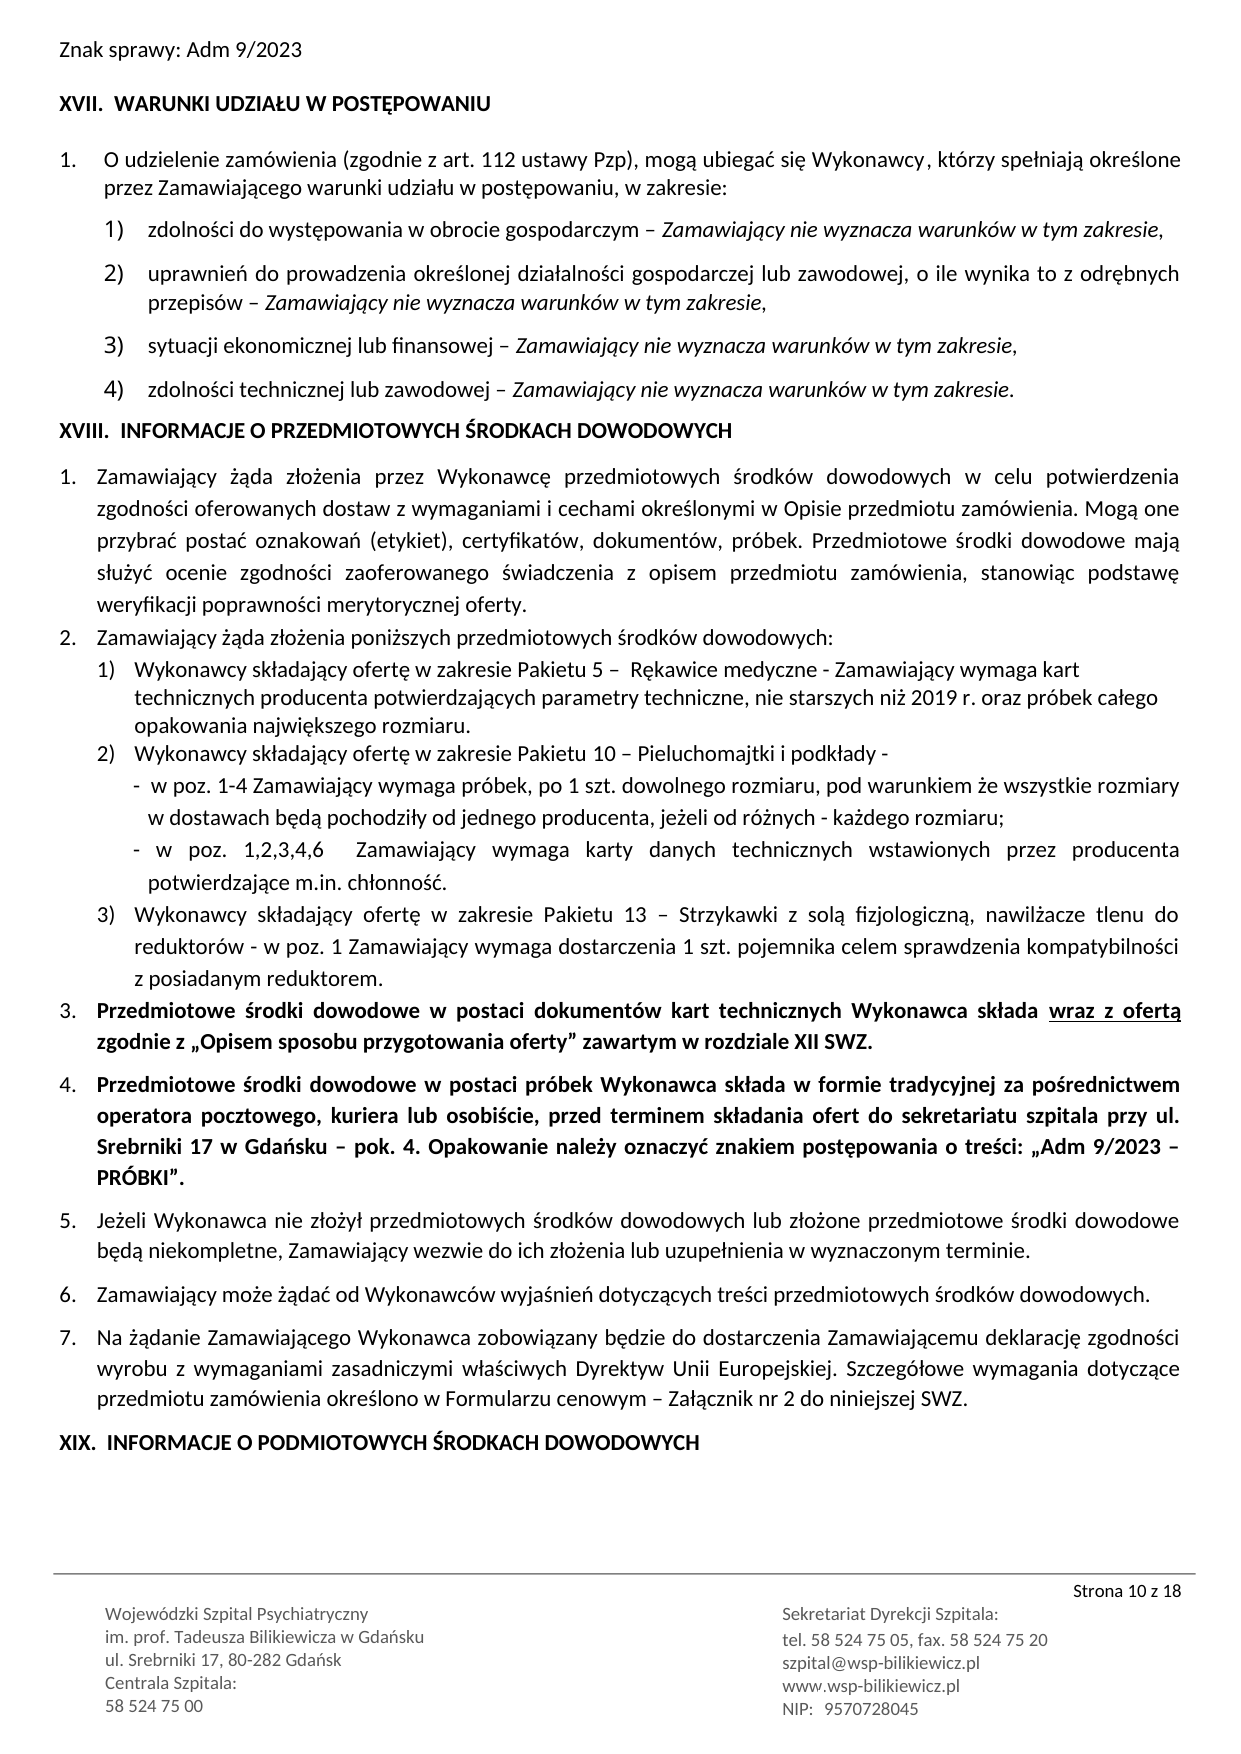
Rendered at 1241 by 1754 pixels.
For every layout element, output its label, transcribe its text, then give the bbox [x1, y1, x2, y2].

list XVII. WARUNKI UDZIAŁU W POSTĘPOWANIU [59, 89, 1181, 117]
list Jeżeli Wykonawca nie złożył przedmiotowych środków dowodowych lub złożone przedmiotowe środki dowodowe będą niekompletne, Zamawiający wezwie do ich złożenia lub uzupełnienia w wyznaczonym terminie. [59, 1206, 1181, 1265]
list O udzielenie zamówienia (zgodnie z art. 112 ustawy Pzp), mogą ubiegać się Wykonawcy, którzy spełniają określone przez Zamawiającego warunki udziału w postępowaniu, w zakresie: [59, 145, 1181, 201]
list zdolności do występowania w obrocie gospodarczym – Zamawiający nie wyznacza warunków w tym zakresie, [103, 213, 1181, 244]
list Wykonawcy składający ofertę w zakresie Pakietu 13 – Strzykawki z solą fizjologiczną, nawilżacze tlenu do reduktorów - w poz. 1 Zamawiający wymaga dostarczenia 1 szt. pojemnika celem sprawdzenia kompatybilności z posiadanym reduktorem. [97, 900, 1181, 992]
list Przedmiotowe środki dowodowe w postaci dokumentów kart technicznych Wykonawca składa wraz z ofertą zgodnie z „Opisem sposobu przygotowania oferty” zawartym w rozdziale XII SWZ. [59, 997, 1181, 1055]
list Zamawiający żąda złożenia poniższych przedmiotowych środków dowodowych: [59, 623, 1181, 651]
list Na żądanie Zamawiającego Wykonawca zobowiązany będzie do dostarczenia Zamawiającemu deklarację zgodności wyrobu z wymaganiami zasadniczymi właściwych Dyrektyw Unii Europejskiej. Szczegółowe wymagania dotyczące przedmiotu zamówienia określono w Formularzu cenowym – Załącznik nr 2 do niniejszej SWZ. [59, 1323, 1181, 1413]
list Przedmiotowe środki dowodowe w postaci próbek Wykonawca składa w formie tradycyjnej za pośrednictwem operatora pocztowego, kuriera lub osobiście, przed terminem składania ofert do sekretariatu szpitala przy ul. Srebrniki 17 w Gdańsku – pok. 4. Opakowanie należy oznaczyć znakiem postępowania o treści: „Adm 9/2023 – PRÓBKI”. [59, 1071, 1181, 1191]
list Wykonawcy składający ofertę w zakresie Pakietu 10 – Pieluchomajtki i podkłady - [97, 739, 1181, 767]
list XVIII. INFORMACJE O PRZEDMIOTOWYCH ŚRODKACH DOWODOWYCH [59, 416, 1181, 444]
list XIX. INFORMACJE O PODMIOTOWYCH ŚRODKACH DOWODOWYCH [59, 1428, 1181, 1456]
list uprawnień do prowadzenia określonej działalności gospodarczej lub zawodowej, o ile wynika to z odrębnych przepisów – Zamawiający nie wyznacza warunków w tym zakresie, [103, 257, 1181, 316]
list - w poz. 1-4 Zamawiający wymaga próbek, po 1 szt. dowolnego rozmiaru, pod warunkiem że wszystkie rozmiary w dostawach będą pochodziły od jednego producenta, jeżeli od różnych - każdego rozmiaru; [133, 771, 1181, 831]
list - w poz. 1,2,3,4,6 Zamawiający wymaga karty danych technicznych wstawionych przez producenta potwierdzające m.in. chłonność. [133, 836, 1181, 896]
list sytuacji ekonomicznej lub finansowej – Zamawiający nie wyznacza warunków w tym zakresie, [103, 329, 1181, 360]
list Zamawiający może żądać od Wykonawców wyjaśnień dotyczących treści przedmiotowych środków dowodowych. [59, 1280, 1181, 1308]
list Wykonawcy składający ofertę w zakresie Pakietu 5 – Rękawice medyczne - Zamawiający wymaga kart technicznych producenta potwierdzających parametry techniczne, nie starszych niż 2019 r. oraz próbek całego opakowania największego rozmiaru. [97, 655, 1181, 739]
list Zamawiający żąda złożenia przez Wykonawcę przedmiotowych środków dowodowych w celu potwierdzenia zgodności oferowanych dostaw z wymaganiami i cechami określonymi w Opisie przedmiotu zamówienia. Mogą one przybrać postać oznakowań (etykiet), certyfikatów, dokumentów, próbek. Przedmiotowe środki dowodowe mają służyć ocenie zgodności zaoferowanego świadczenia z opisem przedmiotu zamówienia, stanowiąc podstawę weryfikacji poprawności merytorycznej oferty. [59, 462, 1181, 619]
list zdolności technicznej lub zawodowej – Zamawiający nie wyznacza warunków w tym zakresie. [103, 372, 1181, 404]
